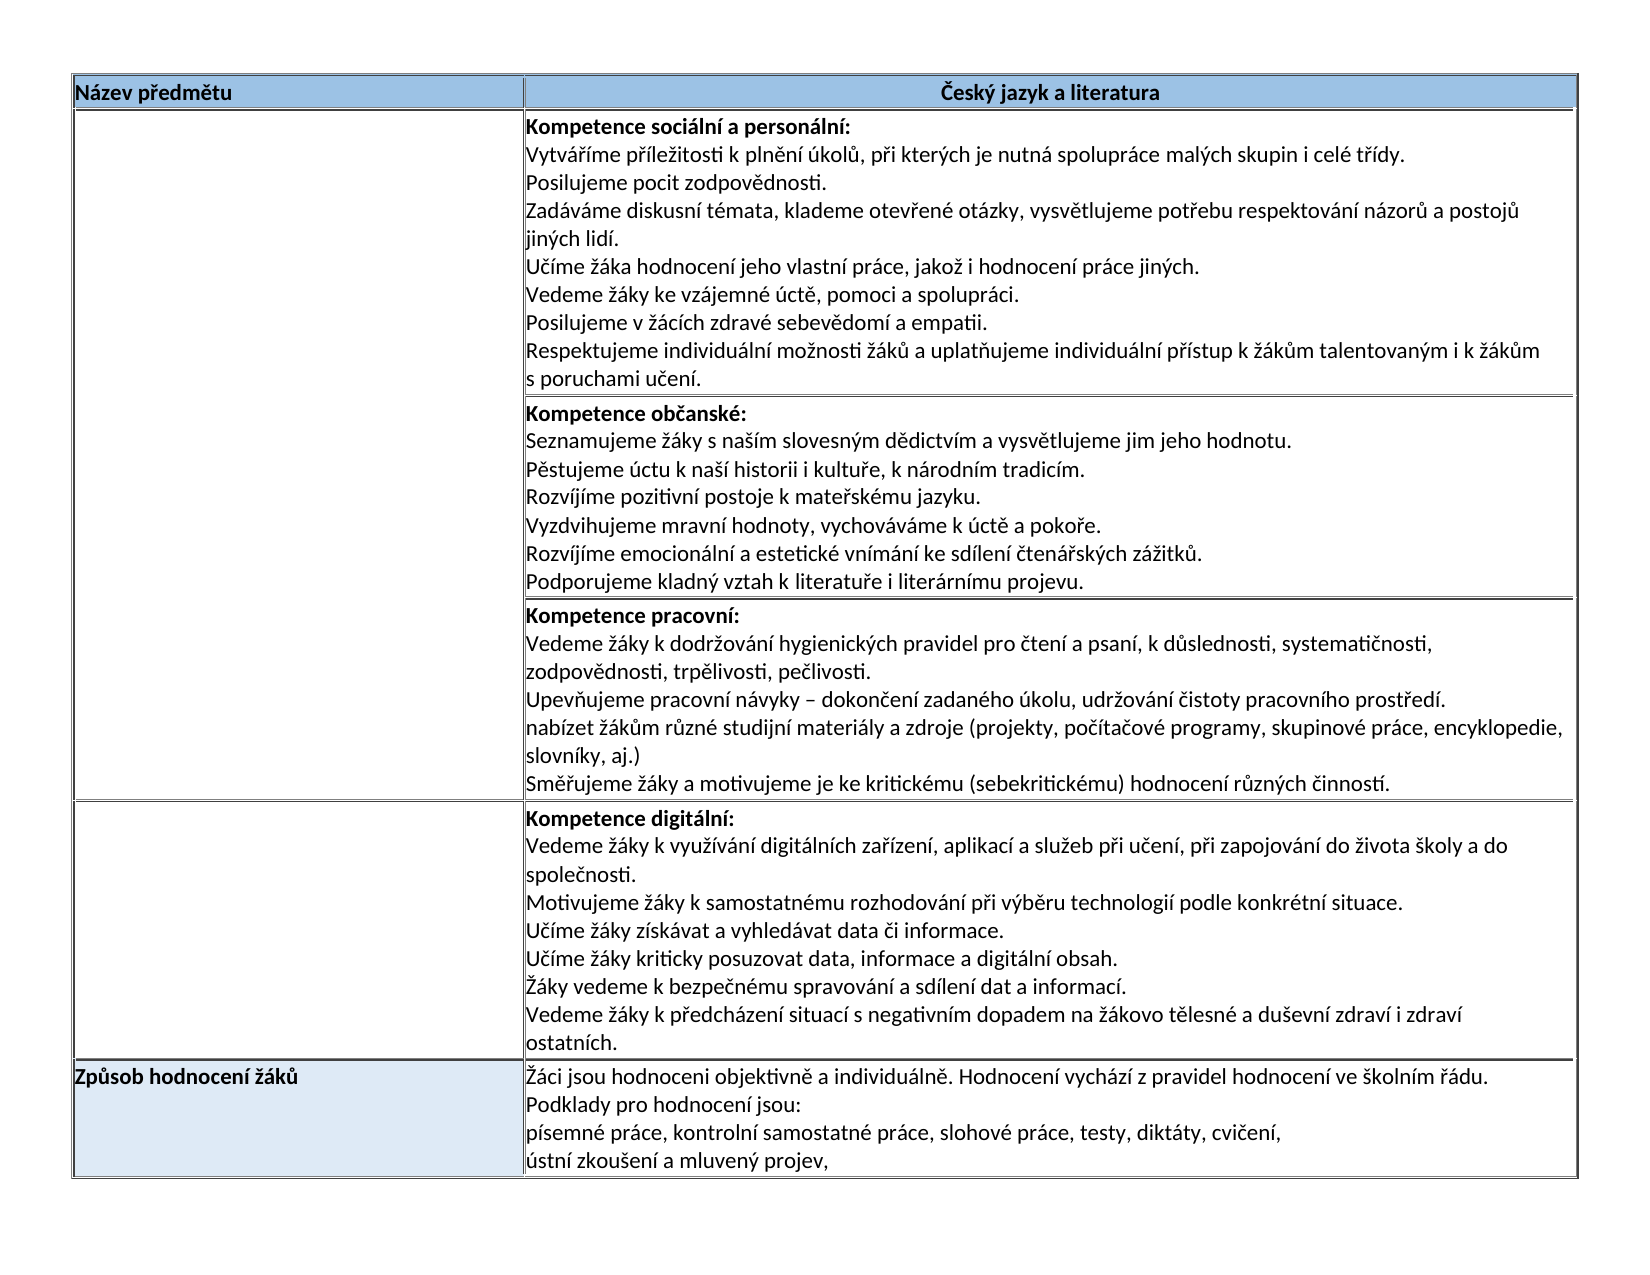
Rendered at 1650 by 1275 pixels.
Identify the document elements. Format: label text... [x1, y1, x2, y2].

table_cell Kompetence digitální: Vedeme žáky k využívání digitálních zařízení, aplikací a služeb při učení, při zapojování do života školy a do společnosti. Motivujeme žáky k samostatnému rozhodování při výběru technologií podle konkrétní situace. Učíme žáky získávat a vyhledávat data či informace. Učíme žáky kriticky posuzovat data, informace a digitální obsah. Žáky vedeme k bezpečnému spravování a sdílení dat a informací. Vedeme žáky k předcházení situací s negativním dopadem na žákovo tělesné a duševní zdraví i zdraví ostatních. [526, 799, 1576, 1057]
table_cell Kompetence občanské: Seznamujeme žáky s naším slovesným dědictvím a vysvětlujeme jim jeho hodnotu. Pěstujeme úctu k naší historii i kultuře, k národním tradicím. Rozvíjíme pozitivní postoje k mateřskému jazyku. Vyzdvihujeme mravní hodnoty, vychováváme k úctě a pokoře. Rozvíjíme emocionální a estetické vnímání ke sdílení čtenářských zážitků. Podporujeme kladný vztah k literatuře i literárnímu projevu. [526, 394, 1576, 596]
table_cell [75, 799, 523, 1057]
table_cell Kompetence sociální a personální: Vytváříme příležitosti k plnění úkolů, při kterých je nutná spolupráce malých skupin i celé třídy. Posilujeme pocit zodpovědnosti. Zadáváme diskusní témata, klademe otevřené otázky, vysvětlujeme potřebu respektování názorů a postojů jiných lidí. Učíme žáka hodnocení jeho vlastní práce, jakož i hodnocení práce jiných. Vedeme žáky ke vzájemné úctě, pomoci a spolupráci. Posilujeme v žácích zdravé sebevědomí a empatii. Respektujeme individuální možnosti žáků a uplatňujeme individuální přístup k žákům talentovaným i k žákům s poruchami učení. [526, 107, 1576, 394]
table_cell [524, 1058, 1577, 1176]
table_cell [73, 1058, 524, 1176]
table_cell Kompetence pracovní: Vedeme žáky k dodržování hygienických pravidel pro čtení a psaní, k důslednosti, systematičnosti, zodpovědnosti, trpělivosti, pečlivosti. Upevňujeme pracovní návyky – dokončení zadaného úkolu, udržování čistoty pracovního prostředí. nabízet žákům různé studijní materiály a zdroje (projekty, počítačové programy, skupinové práce, encyklopedie, slovníky, aj.) Směřujeme žáky a motivujeme je ke kritickému (sebekritickému) hodnocení různých činností. [524, 596, 1577, 799]
